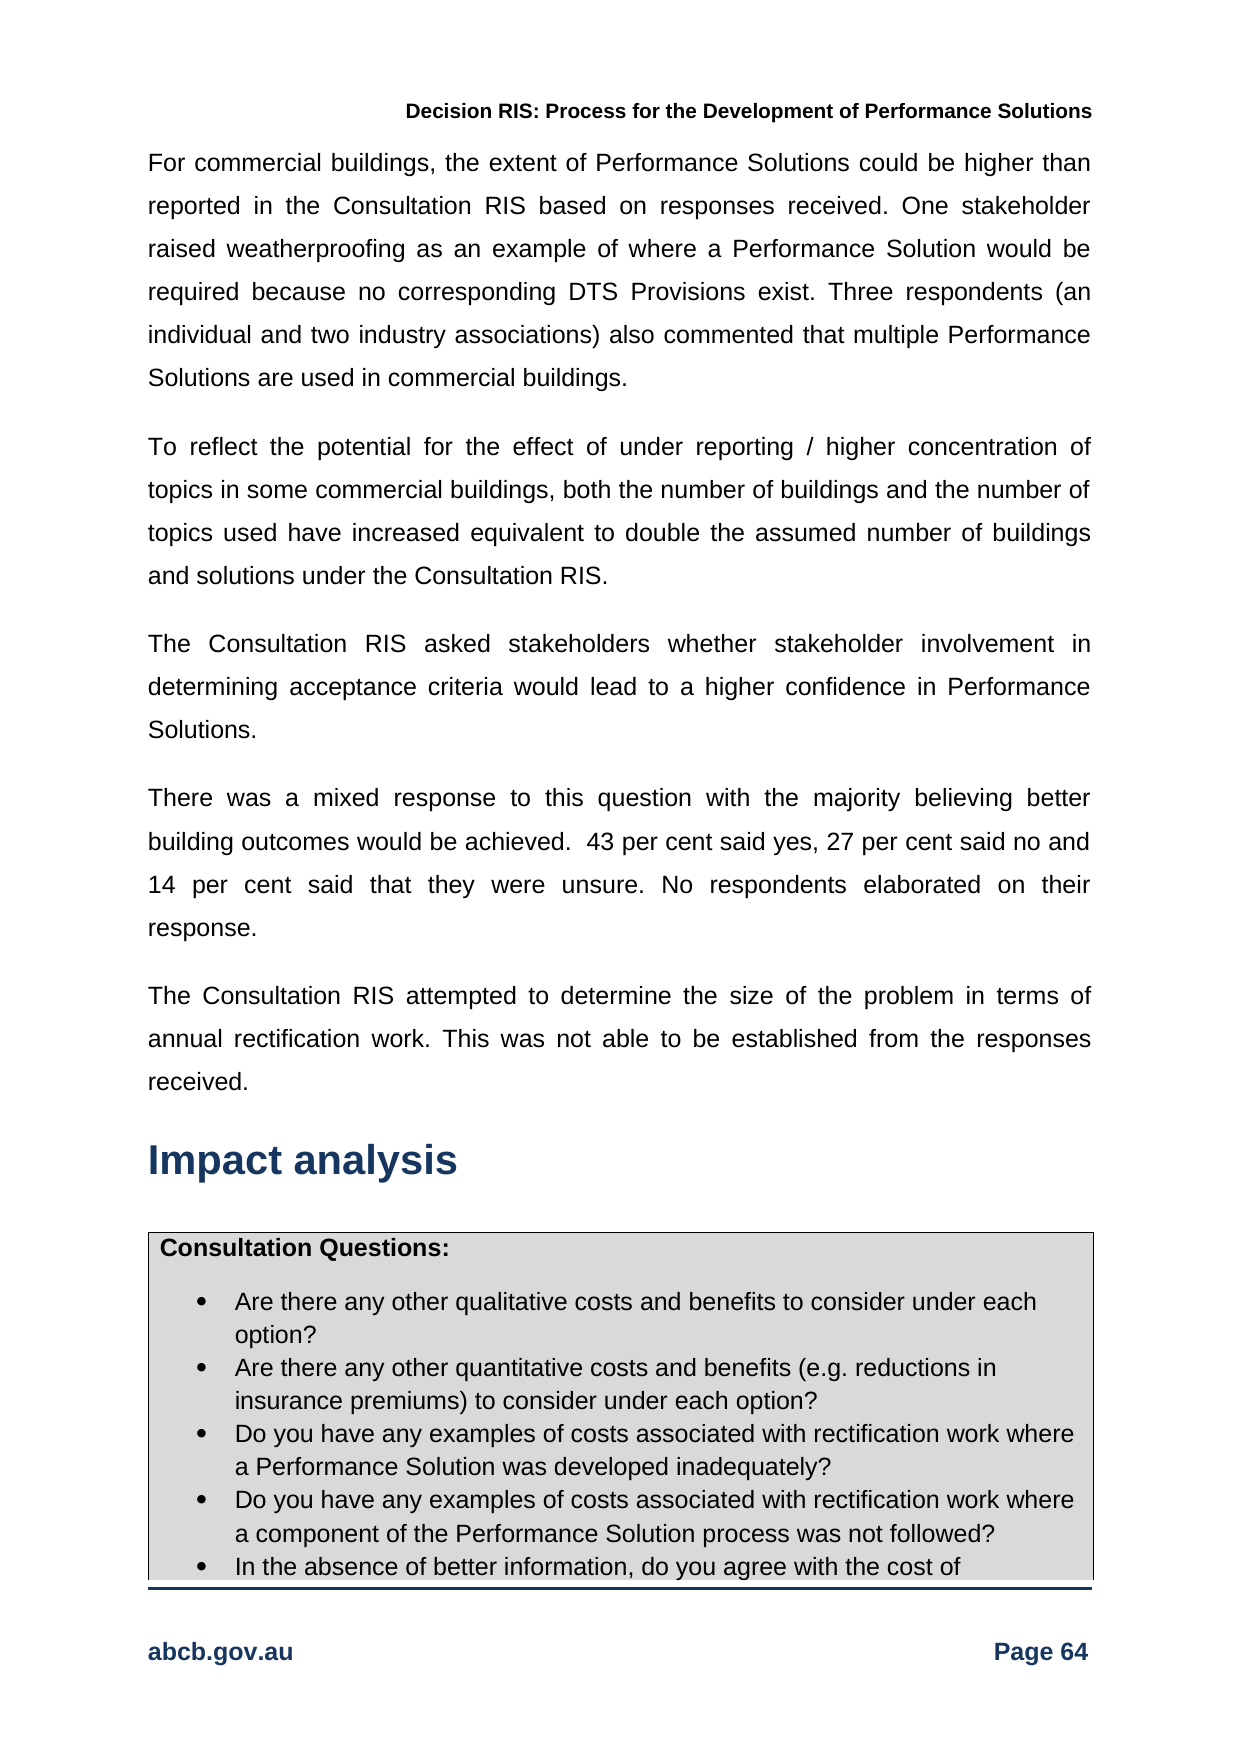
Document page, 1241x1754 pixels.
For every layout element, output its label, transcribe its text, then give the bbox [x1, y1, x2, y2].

text There was a mixed response to this question with the majority believing better building outcomes would be achieved. 43 per cent said yes, 27 per cent said no and 14 per cent said that they were unsure. No respondents elaborated on their response. [148, 783, 1092, 941]
table_header Consultation Questions: [149, 1233, 1093, 1287]
text The Consultation RIS asked stakeholders whether stakeholder involvement in determining acceptance criteria would lead to a higher confidence in Performance Solutions. [148, 629, 1092, 744]
text The Consultation RIS attempted to determine the size of the problem in terms of annual rectification work. This was not able to be established from the responses received. [148, 981, 1092, 1096]
text For commercial buildings, the extent of Performance Solutions could be higher than reported in the Consultation RIS based on responses received. One stakeholder raised weatherproofing as an example of where a Performance Solution would be required because no corresponding DTS Provisions exist. Three respondents (an individual and two industry associations) also commented that multiple Performance Solutions are used in commercial buildings. [148, 148, 1092, 392]
subtitle Impact analysis [148, 1135, 1092, 1183]
text To reflect the potential for the effect of under reporting / higher concentration of topics in some commercial buildings, both the number of buildings and the number of topics used have increased equivalent to double the assumed number of buildings and solutions under the Consultation RIS. [148, 431, 1092, 589]
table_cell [149, 1287, 1093, 1580]
